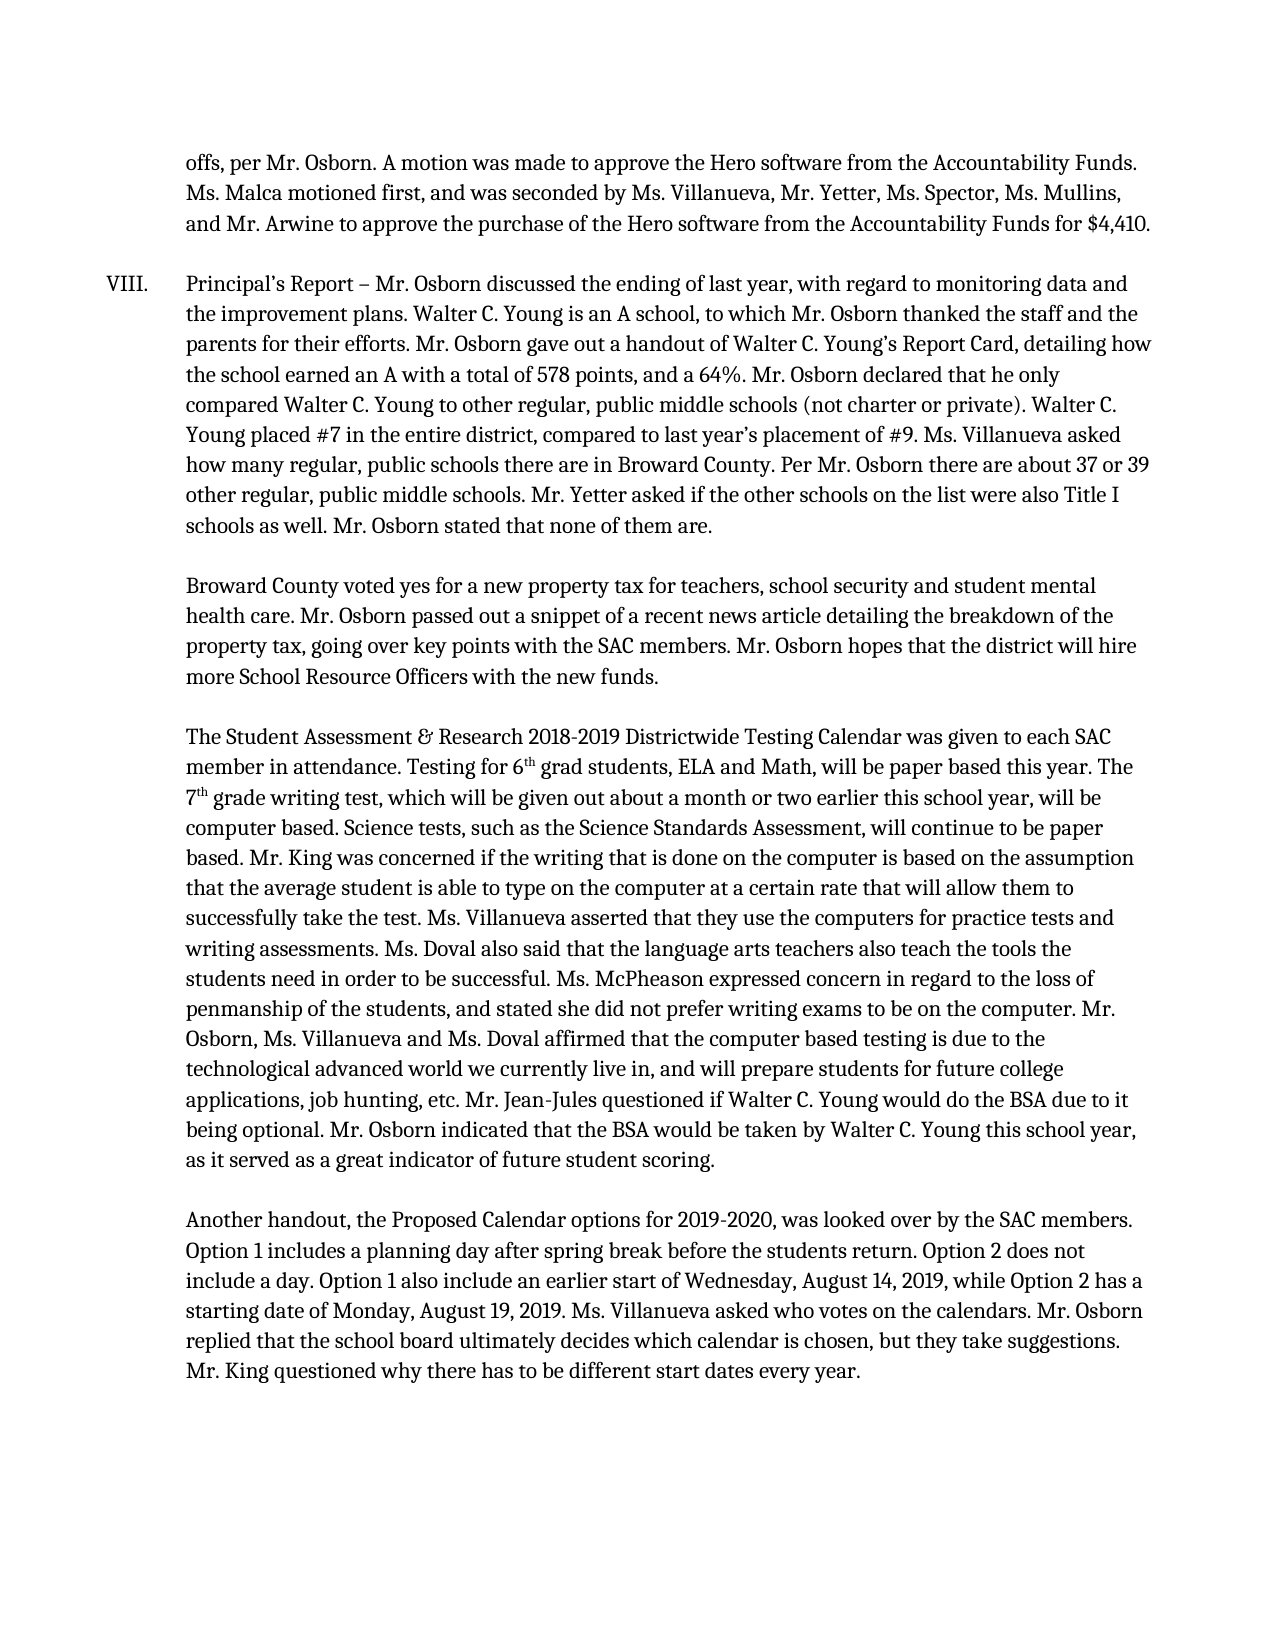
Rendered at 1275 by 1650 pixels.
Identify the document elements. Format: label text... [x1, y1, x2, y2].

list Principal’s Report – Mr. Osborn discussed the ending of last year, with regard to monitoring data and the improvement plans. Walter C. Young is an A school, to which Mr. Osborn thanked the staff and the parents for their efforts. Mr. Osborn gave out a handout of Walter C. Young’s Report Card, detailing how the school earned an A with a total of 578 points, and a 64%. Mr. Osborn declared that he only compared Walter C. Young to other regular, public middle schools (not charter or private). Walter C. Young placed #7 in the entire district, compared to last year’s placement of #9. Ms. Villanueva asked how many regular, public schools there are in Broward County. Per Mr. Osborn there are about 37 or 39 other regular, public middle schools. Mr. Yetter asked if the other schools on the list were also Title I schools as well. Mr. Osborn stated that none of them are. [148, 271, 1155, 539]
text Broward County voted yes for a new property tax for teachers, school security and student mental health care. Mr. Osborn passed out a snippet of a recent news article detailing the breakdown of the property tax, going over key points with the SAC members. Mr. Osborn hopes that the district will hire more School Resource Officers with the new funds. [186, 573, 1155, 690]
text The Student Assessment & Research 2018-2019 Districtwide Testing Calendar was given to each SAC member in attendance. Testing for 6th grad students, ELA and Math, will be paper based this year. The 7th grade writing test, which will be given out about a month or two earlier this school year, will be computer based. Science tests, such as the Science Standards Assessment, will continue to be paper based. Mr. King was concerned if the writing that is done on the computer is based on the assumption that the average student is able to type on the computer at a certain rate that will allow them to successfully take the test. Ms. Villanueva asserted that they use the computers for practice tests and writing assessments. Ms. Doval also said that the language arts teachers also teach the tools the students need in order to be successful. Ms. McPheason expressed concern in regard to the loss of penmanship of the students, and stated she did not prefer writing exams to be on the computer. Mr. Osborn, Ms. Villanueva and Ms. Doval affirmed that the computer based testing is due to the technological advanced world we currently live in, and will prepare students for future college applications, job hunting, etc. Mr. Jean-Jules questioned if Walter C. Young would do the BSA due to it being optional. Mr. Osborn indicated that the BSA would be taken by Walter C. Young this school year, as it served as a great indicator of future student scoring. [186, 724, 1155, 1173]
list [148, 150, 1155, 237]
text Another handout, the Proposed Calendar options for 2019-2020, was looked over by the SAC members. Option 1 includes a planning day after spring break before the students return. Option 2 does not include a day. Option 1 also include an earlier start of Wednesday, August 14, 2019, while Option 2 has a starting date of Monday, August 19, 2019. Ms. Villanueva asked who votes on the calendars. Mr. Osborn replied that the school board ultimately decides which calendar is chosen, but they take suggestions. Mr. King questioned why there has to be different start dates every year. [186, 1207, 1155, 1385]
